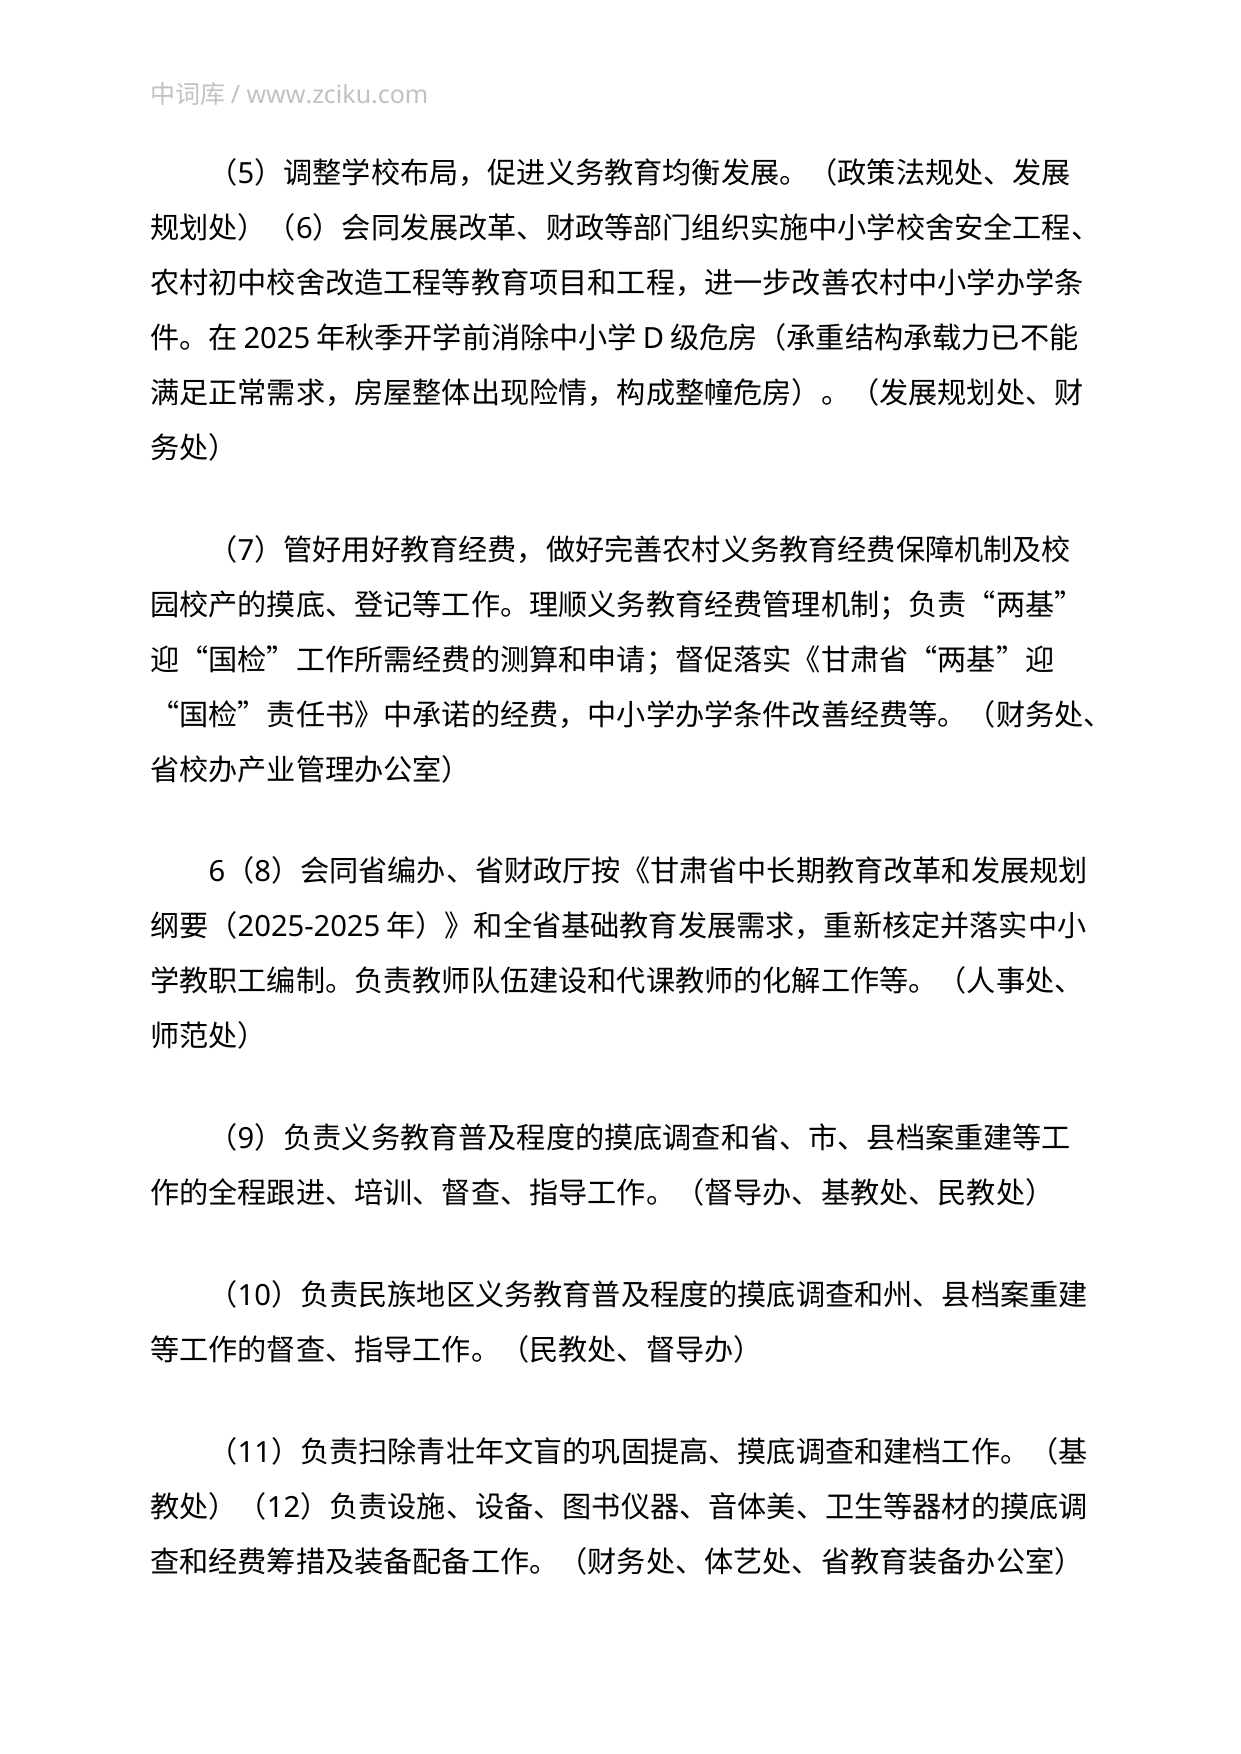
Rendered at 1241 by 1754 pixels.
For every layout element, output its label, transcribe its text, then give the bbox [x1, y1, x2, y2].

text （9）负责义务教育普及程度的摸底调查和省、市、县档案重建等工作的全程跟进、培训、督查、指导工作。（督导办、基教处、民教处） [150, 1115, 1090, 1212]
text （5）调整学校布局，促进义务教育均衡发展。（政策法规处、发展规划处）（6）会同发展改革、财政等部门组织实施中小学校舍安全工程、农村初中校舍改造工程等教育项目和工程，进一步改善农村中小学办学条件。在2025年秋季开学前消除中小学D级危房（承重结构承载力已不能满足正常需求，房屋整体出现险情，构成整幢危房）。（发展规划处、财务处） [150, 150, 1090, 467]
text （10）负责民族地区义务教育普及程度的摸底调查和州、县档案重建等工作的督查、指导工作。（民教处、督导办） [150, 1271, 1090, 1369]
text （7）管好用好教育经费，做好完善农村义务教育经费保障机制及校园校产的摸底、登记等工作。理顺义务教育经费管理机制；负责“两基”迎“国检”工作所需经费的测算和申请；督促落实《甘肃省“两基”迎“国检”责任书》中承诺的经费，中小学办学条件改善经费等。（财务处、省校办产业管理办公室） [150, 527, 1090, 788]
text （11）负责扫除青壮年文盲的巩固提高、摸底调查和建档工作。（基教处）（12）负责设施、设备、图书仪器、音体美、卫生等器材的摸底调查和经费筹措及装备配备工作。（财务处、体艺处、省教育装备办公室） [150, 1428, 1090, 1581]
text 6（8）会同省编办、省财政厅按《甘肃省中长期教育改革和发展规划纲要（2025-2025年）》和全省基础教育发展需求，重新核定并落实中小学教职工编制。负责教师队伍建设和代课教师的化解工作等。（人事处、师范处） [150, 848, 1090, 1055]
